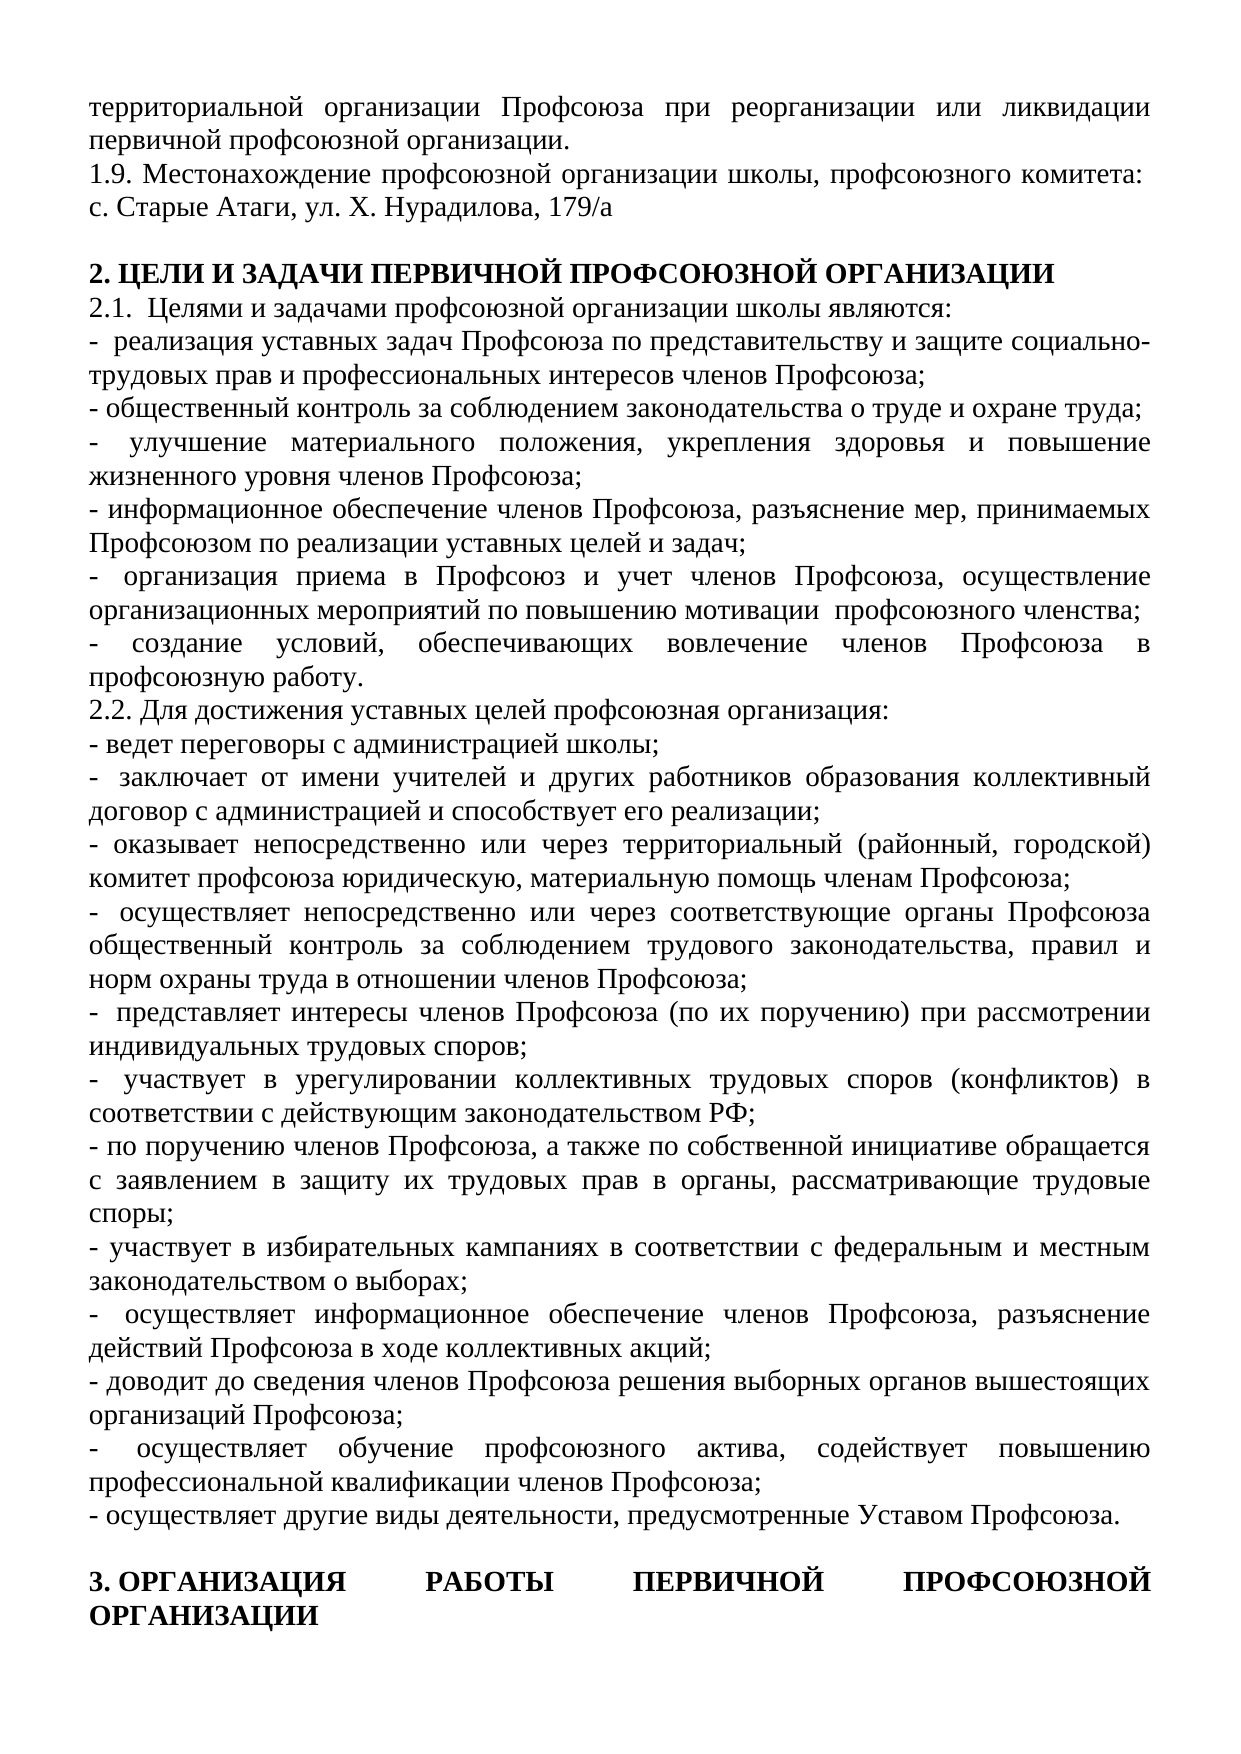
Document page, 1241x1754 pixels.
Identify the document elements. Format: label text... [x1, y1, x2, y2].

text - представляет интересы членов Профсоюза (по их поручению) при рассмотрении индивидуальных трудовых споров; [89, 994, 1152, 1061]
text - общественный контроль за соблюдением законодательства о труде и охране труда; [89, 391, 1152, 424]
text 1.9. Местонахождение профсоюзной организации школы, профсоюзного комитета: с. Старые Атаги, ул. Х. Нурадилова, 179/а [89, 156, 1152, 223]
text - реализация уставных задач Профсоюза по представительству и защите социально-трудовых прав и профессиональных интересов членов Профсоюза; [89, 323, 1152, 391]
text 2. ЦЕЛИ И ЗАДАЧИ ПЕРВИЧНОЙ ПРОФСОЮЗНОЙ ОРГАНИЗАЦИИ [89, 256, 1152, 290]
text 3. ОРГАНИЗАЦИЯ РАБОТЫ ПЕРВИЧНОЙ ПРОФСОЮЗНОЙ ОРГАНИЗАЦИИ [89, 1564, 1152, 1632]
text - организация приема в Профсоюз и учет членов Профсоюза, осуществление организационных мероприятий по повышению мотивации профсоюзного членства; [89, 558, 1152, 625]
text - заключает от имени учителей и других работников образования коллективный договор с администрацией и способствует его реализации; [89, 759, 1152, 827]
text - участвует в избирательных кампаниях в соответствии с федеральным и местным законодательством о выборах; [89, 1229, 1152, 1296]
text - осуществляет непосредственно или через соответствующие органы Профсоюза общественный контроль за соблюдением трудового законодательства, правил и норм охраны труда в отношении членов Профсоюза; [89, 894, 1152, 994]
text 2.2. Для достижения уставных целей профсоюзная организация: [89, 692, 1152, 726]
text - осуществляет обучение профсоюзного актива, содействует повышению профессиональной квалификации членов Профсоюза; [89, 1430, 1152, 1497]
text - оказывает непосредственно или через территориальный (районный, городской) комитет профсоюза юридическую, материальную помощь членам Профсоюза; [89, 827, 1152, 894]
text - участвует в урегулировании коллективных трудовых споров (конфликтов) в соответствии с действующим законодательством РФ; [89, 1061, 1152, 1128]
text - создание условий, обеспечивающих вовлечение членов Профсоюза в профсоюзную работу. [89, 625, 1152, 692]
text - по поручению членов Профсоюза, а также по собственной инициативе обращается с заявлением в защиту их трудовых прав в органы, рассматривающие трудовые споры; [89, 1128, 1152, 1229]
text - ведет переговоры с администрацией школы; [89, 726, 1152, 759]
text - осуществляет другие виды деятельности, предусмотренные Уставом Профсоюза. [89, 1497, 1152, 1531]
text - улучшение материального положения, укрепления здоровья и повышение жизненного уровня членов Профсоюза; [89, 424, 1152, 491]
text 2.1. Целями и задачами профсоюзной организации школы являются: [89, 290, 1152, 323]
text - доводит до сведения членов Профсоюза решения выборных органов вышестоящих организаций Профсоюза; [89, 1363, 1152, 1430]
text - осуществляет информационное обеспечение членов Профсоюза, разъяснение действий Профсоюза в ходе коллективных акций; [89, 1296, 1152, 1363]
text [89, 89, 1152, 156]
text - информационное обеспечение членов Профсоюза, разъяснение мер, принимаемых Профсоюзом по реализации уставных целей и задач; [89, 491, 1152, 558]
